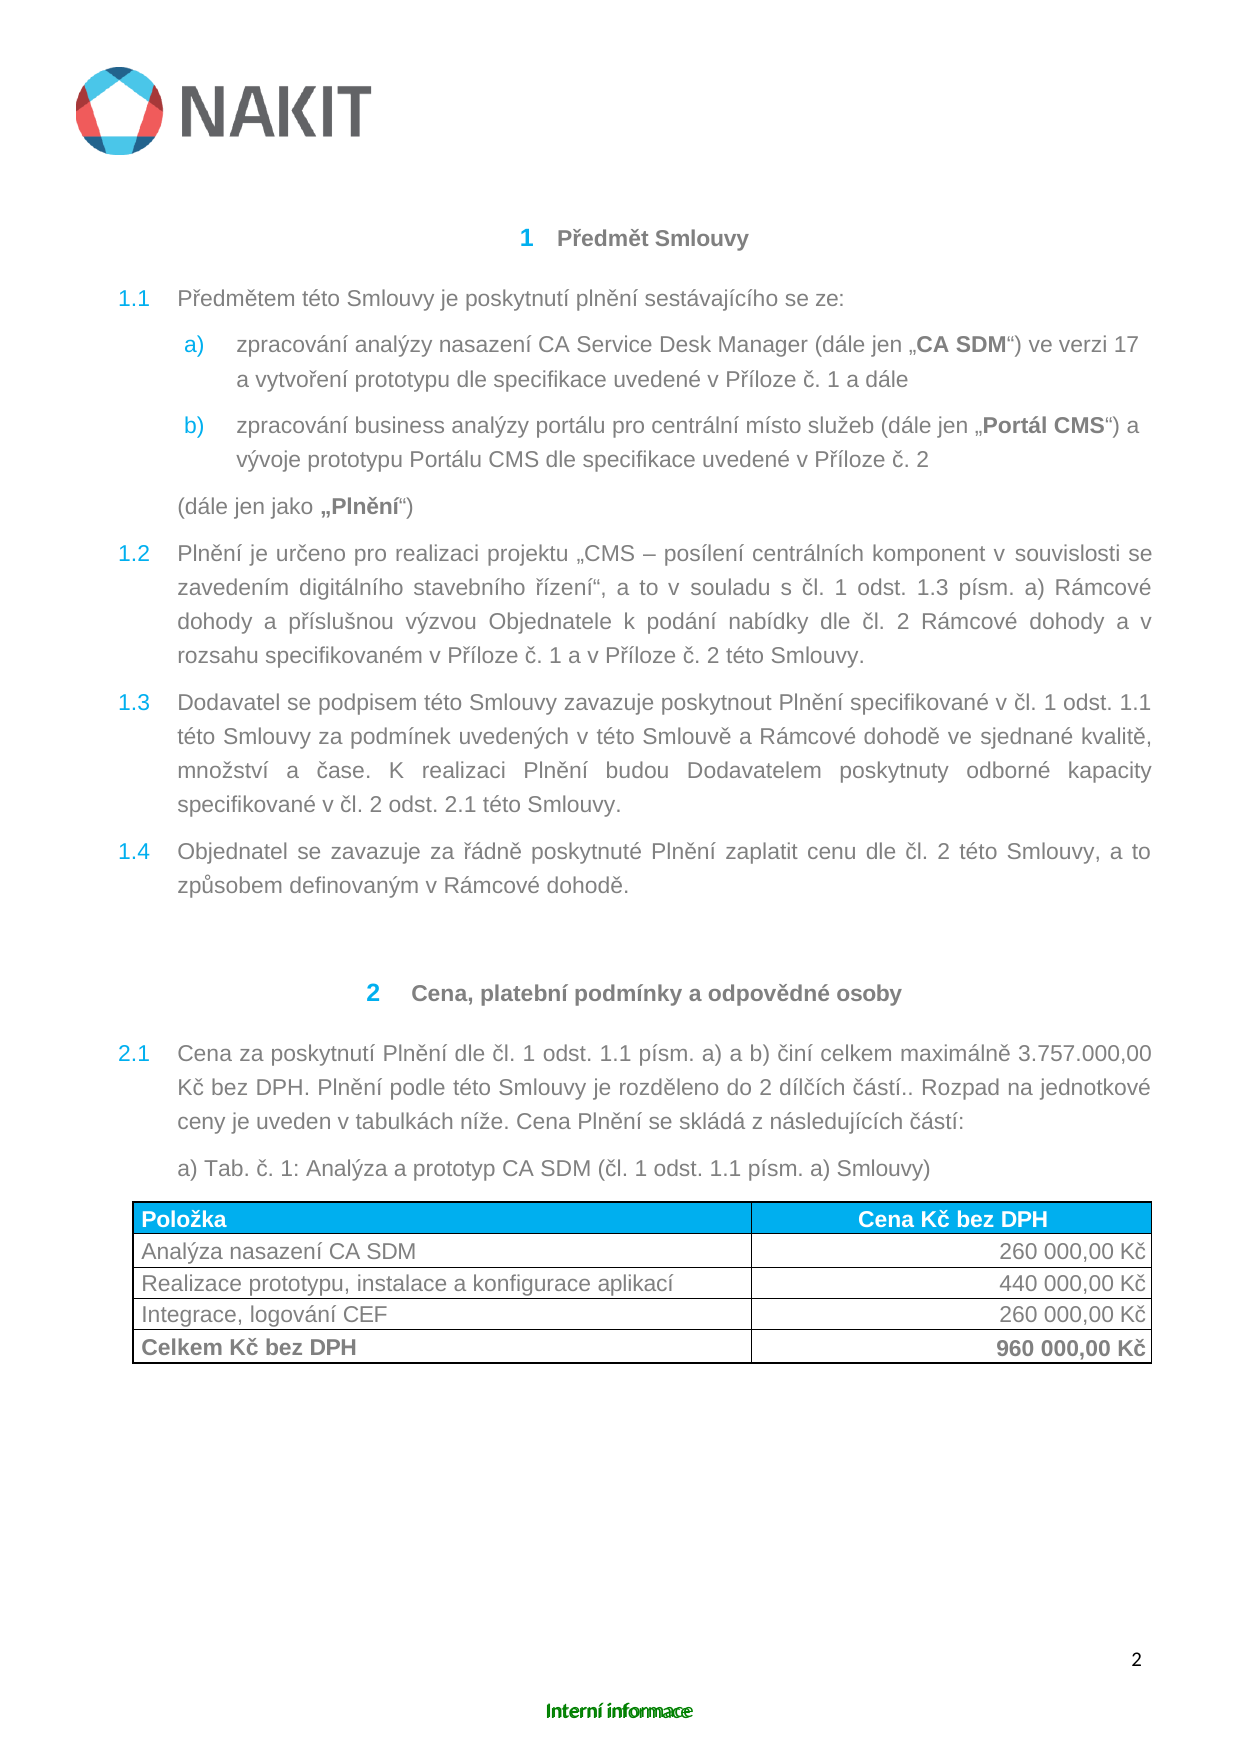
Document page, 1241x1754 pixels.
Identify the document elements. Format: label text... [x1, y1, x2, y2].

list Předmětem této Smlouvy je poskytnutí plnění sestávajícího se ze: [118, 285, 1165, 311]
table_cell Celkem Kč bez DPH [134, 1330, 751, 1362]
list Dodavatel se podpisem této Smlouvy zavazuje poskytnout Plnění specifikované v čl. 1 odst. 1.1 této Smlouvy za podmínek uvedených v této Smlouvě a Rámcové dohodě ve sjednané kvalitě, množství a čase. K realizaci Plnění budou Dodavatelem poskytnuty odborné kapacity specifikované v čl. 2 odst. 2.1 této Smlouvy. [118, 689, 1152, 818]
table_header Cena Kč bez DPH [752, 1203, 1151, 1233]
table_cell Integrace, logování CEF [134, 1299, 751, 1329]
table_cell 440 000,00 Kč [752, 1268, 1151, 1298]
text (dále jen jako „Plnění“) [177, 493, 1165, 519]
list zpracování analýzy nasazení CA Service Desk Manager (dále jen „CA SDM“) ve verzi 17 a vytvoření prototypu dle specifikace uvedené v Příloze č. 1 a dále [184, 331, 1140, 392]
list Tab. č. 1: Analýza a prototyp CA SDM (čl. 1 odst. 1.1 písm. a) Smlouvy) [177, 1154, 1165, 1181]
list zpracování business analýzy portálu pro centrální místo služeb (dále jen „Portál CMS“) a vývoje prototypu Portálu CMS dle specifikace uvedené v Příloze č. 2 [184, 412, 1152, 473]
table_cell Analýza nasazení CA SDM [134, 1234, 751, 1267]
list Předmět Smlouvy [519, 223, 1165, 252]
picture [76, 67, 372, 155]
list Cena za poskytnutí Plnění dle čl. 1 odst. 1.1 písm. a) a b) činí celkem maximálně 3.757.000,00 Kč bez DPH. Plnění podle této Smlouvy je rozděleno do 2 dílčích částí.. Rozpad na jednotkové ceny je uveden v tabulkách níže. Cena Plnění se skládá z následujících částí: [118, 1039, 1153, 1134]
table_cell 260 000,00 Kč [752, 1299, 1151, 1329]
table_header Položka [134, 1203, 751, 1233]
table_cell Realizace prototypu, instalace a konfigurace aplikací [134, 1268, 751, 1298]
table_cell 960 000,00 Kč [752, 1330, 1151, 1362]
list Objednatel se zavazuje za řádně poskytnuté Plnění zaplatit cenu dle čl. 2 této Smlouvy, a to způsobem definovaným v Rámcové dohodě. [118, 838, 1152, 899]
list Plnění je určeno pro realizaci projektu „CMS – posílení centrálních komponent v souvislosti se zavedením digitálního stavebního řízení“, a to v souladu s čl. 1 odst. 1.3 písm. a) Rámcové dohody a příslušnou výzvou Objednatele k podání nabídky dle čl. 2 Rámcové dohody a v rozsahu specifikovaném v Příloze č. 1 a v Příloze č. 2 této Smlouvy. [118, 540, 1152, 669]
list Cena, platební podmínky a odpovědné osoby [366, 978, 1165, 1007]
table_cell 260 000,00 Kč [752, 1234, 1151, 1267]
